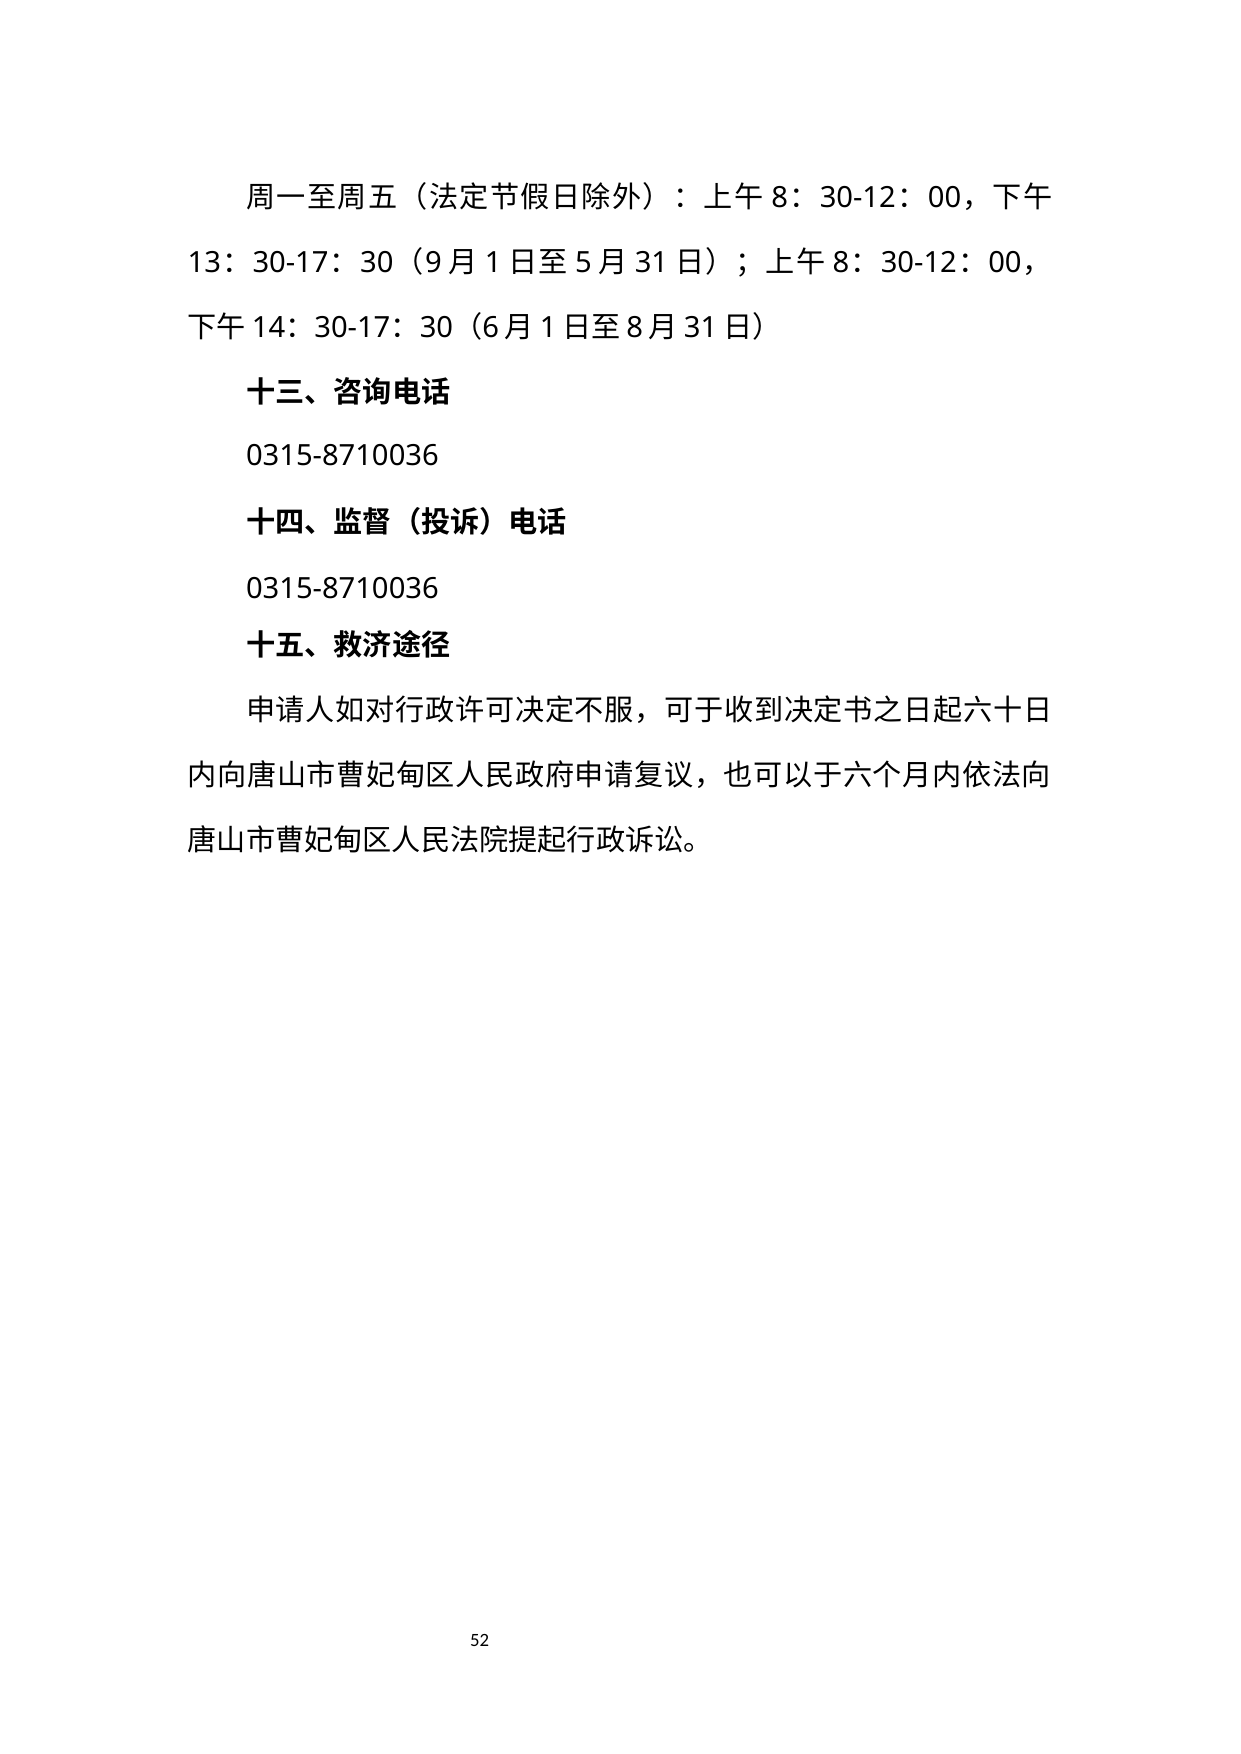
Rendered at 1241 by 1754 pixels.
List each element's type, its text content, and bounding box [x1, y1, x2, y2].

text 0315-8710036 [187, 422, 1053, 487]
text 0315-8710036 [187, 552, 1053, 610]
text 申请人如对行政许可决定不服，可于收到决定书之日起六十日内向唐山市曹妃甸区人民政府申请复议，也可以于六个月内依法向唐山市曹妃甸区人民法院提起行政诉讼。 [187, 675, 1053, 870]
text 周一至周五（法定节假日除外）：上午8：30-12：00，下午13：30-17：30（9月1日至5月31日）；上午8：30-12：00，下午14：30-17：30（6月1日至8月31日） [187, 162, 1053, 357]
text 十五、救济途径 [187, 610, 1053, 675]
text 十三、咨询电话 [187, 357, 1053, 422]
text 十四、监督（投诉）电话 [187, 487, 1053, 552]
